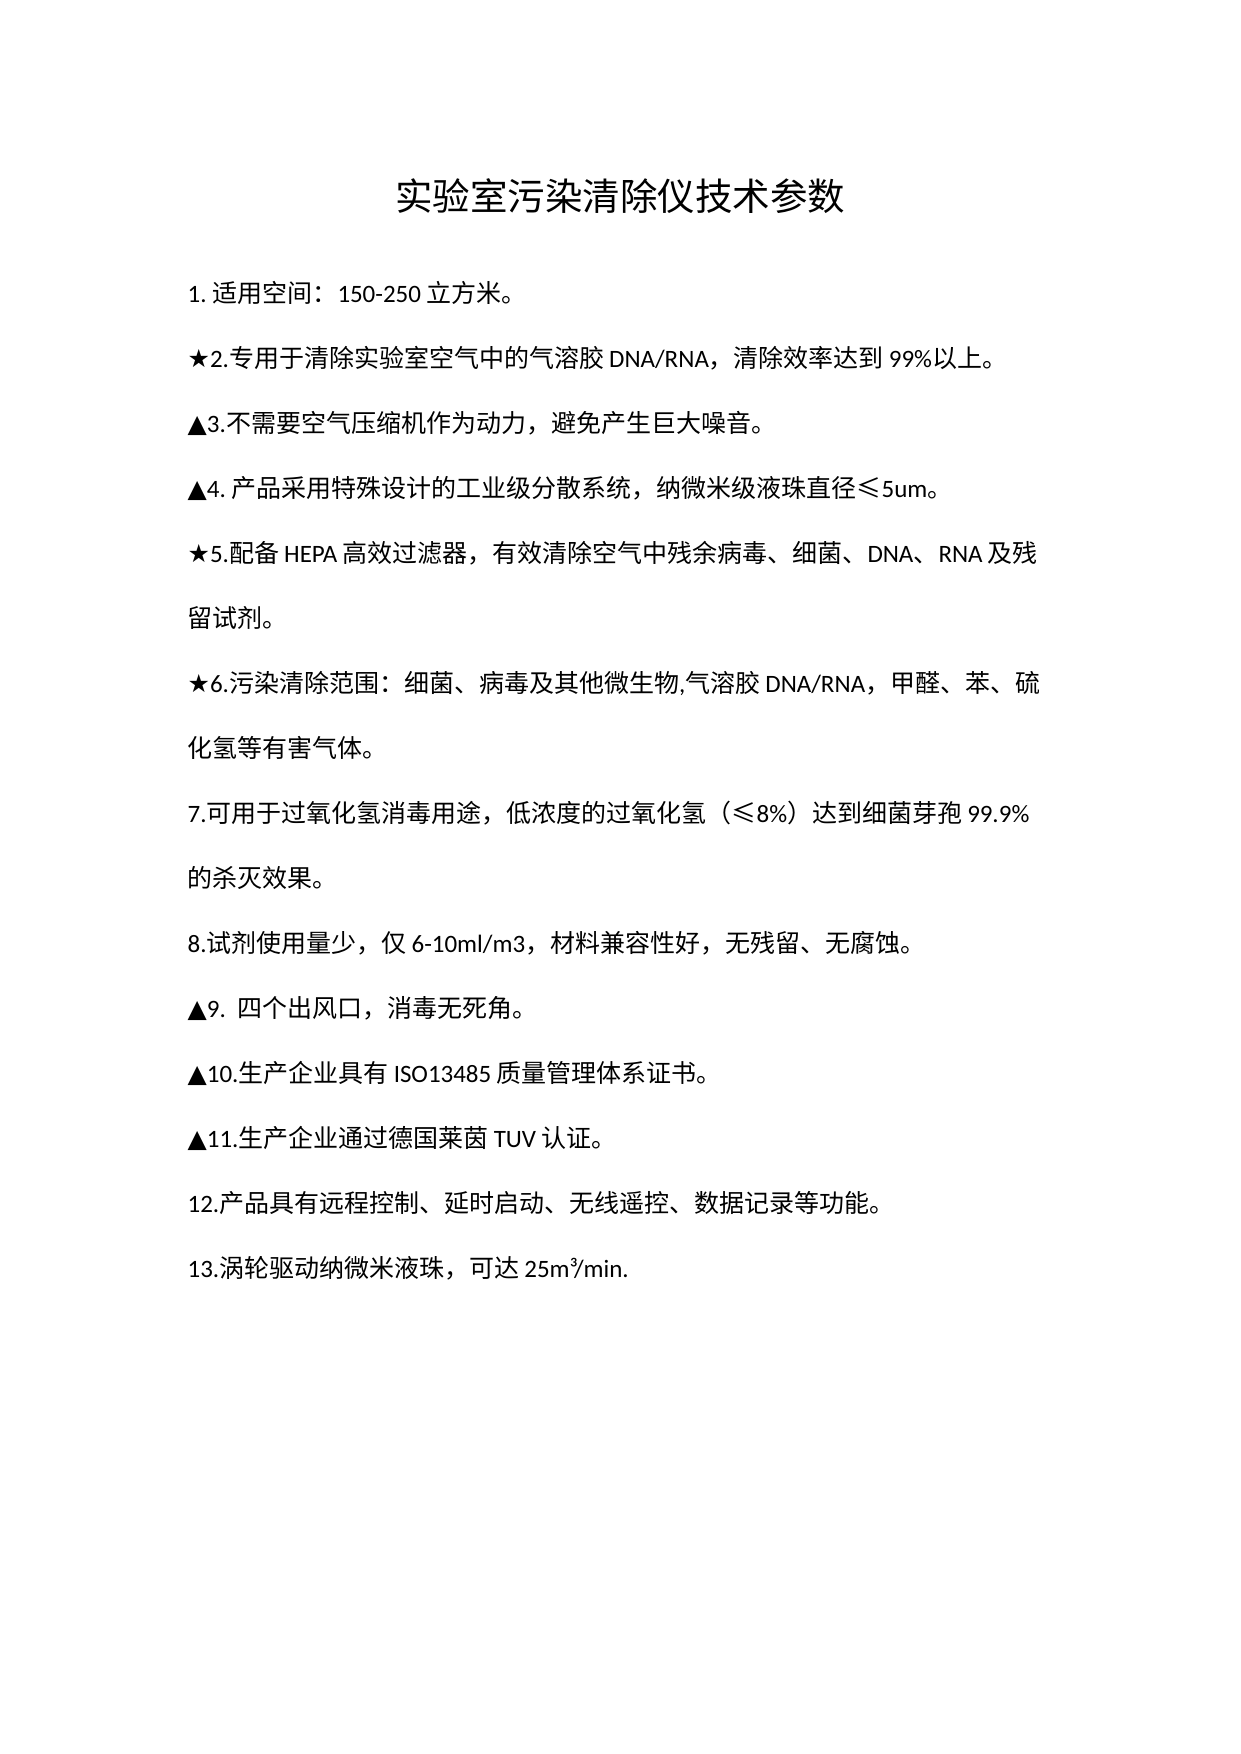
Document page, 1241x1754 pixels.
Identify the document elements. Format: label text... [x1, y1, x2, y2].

text 实验室污染清除仪技术参数 [187, 162, 1053, 227]
text 1. 适用空间：150-250立方米。 ★2.专用于清除实验室空气中的气溶胶DNA/RNA，清除效率达到99%以上。 ▲3.不需要空气压缩机作为动力，避免产生巨大噪音。 ▲4. 产品采用特殊设计的工业级分散系统，纳微米级液珠直径≤5um。 ★5.配备HEPA高效过滤器，有效清除空气中残余病毒、细菌、DNA、RNA及残留试剂。 ★6.污染清除范围：细菌、病毒及其他微生物,气溶胶DNA/RNA，甲醛、苯、硫化氢等有害气体。 7.可用于过氧化氢消毒用途，低浓度的过氧化氢（≤8%）达到细菌芽孢99.9%的杀灭效果。 8.试剂使用量少，仅6-10ml/m3，材料兼容性好，无残留、无腐蚀。 ▲9. 四个出风口，消毒无死角。 ▲10.生产企业具有ISO13485质量管理体系证书。 ▲11.生产企业通过德国莱茵TUV认证。 12.产品具有远程控制、延时启动、无线遥控、数据记录等功能。 13.涡轮驱动纳微米液珠，可达25m³/min. [187, 259, 1053, 1299]
